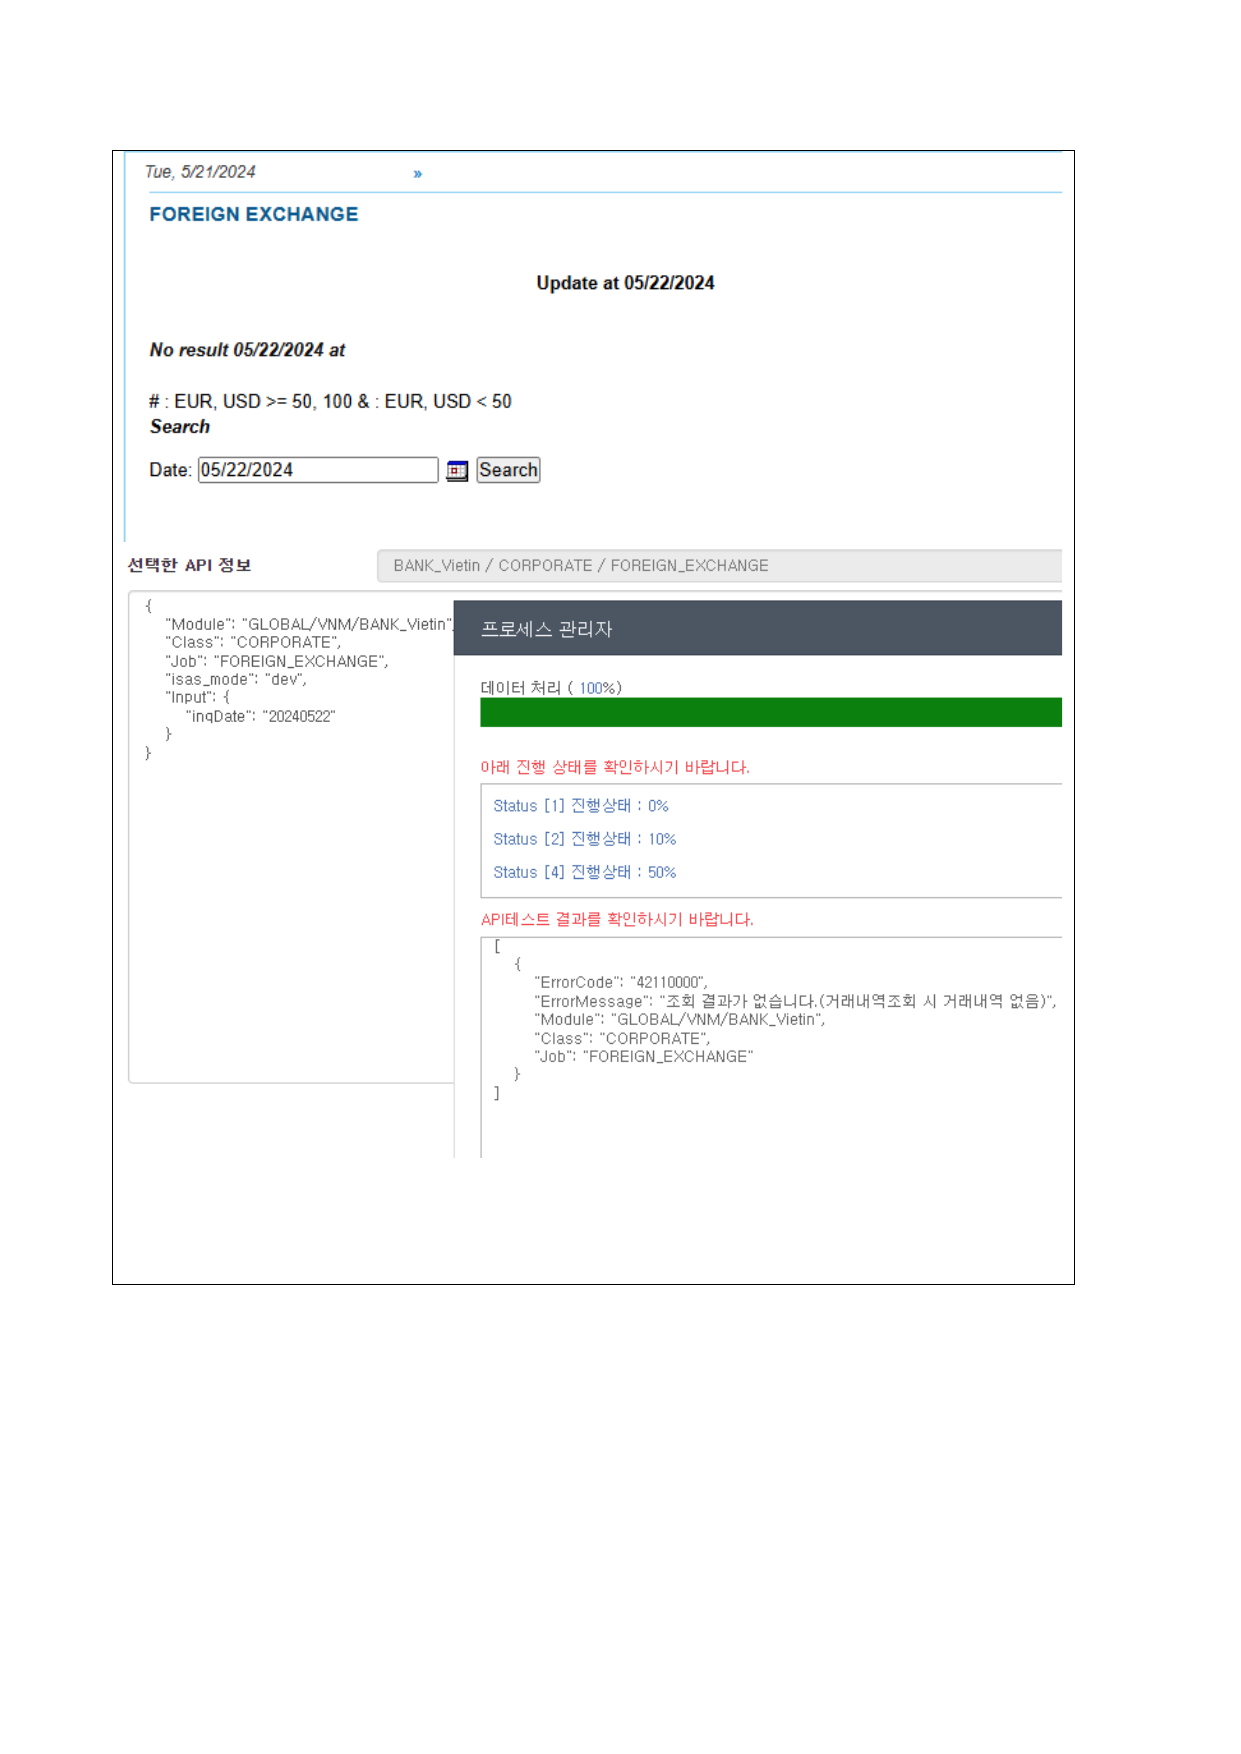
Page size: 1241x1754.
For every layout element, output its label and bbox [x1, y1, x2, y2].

picture [123, 151, 1063, 542]
table_cell [113, 151, 1074, 1283]
picture [123, 543, 1063, 1158]
